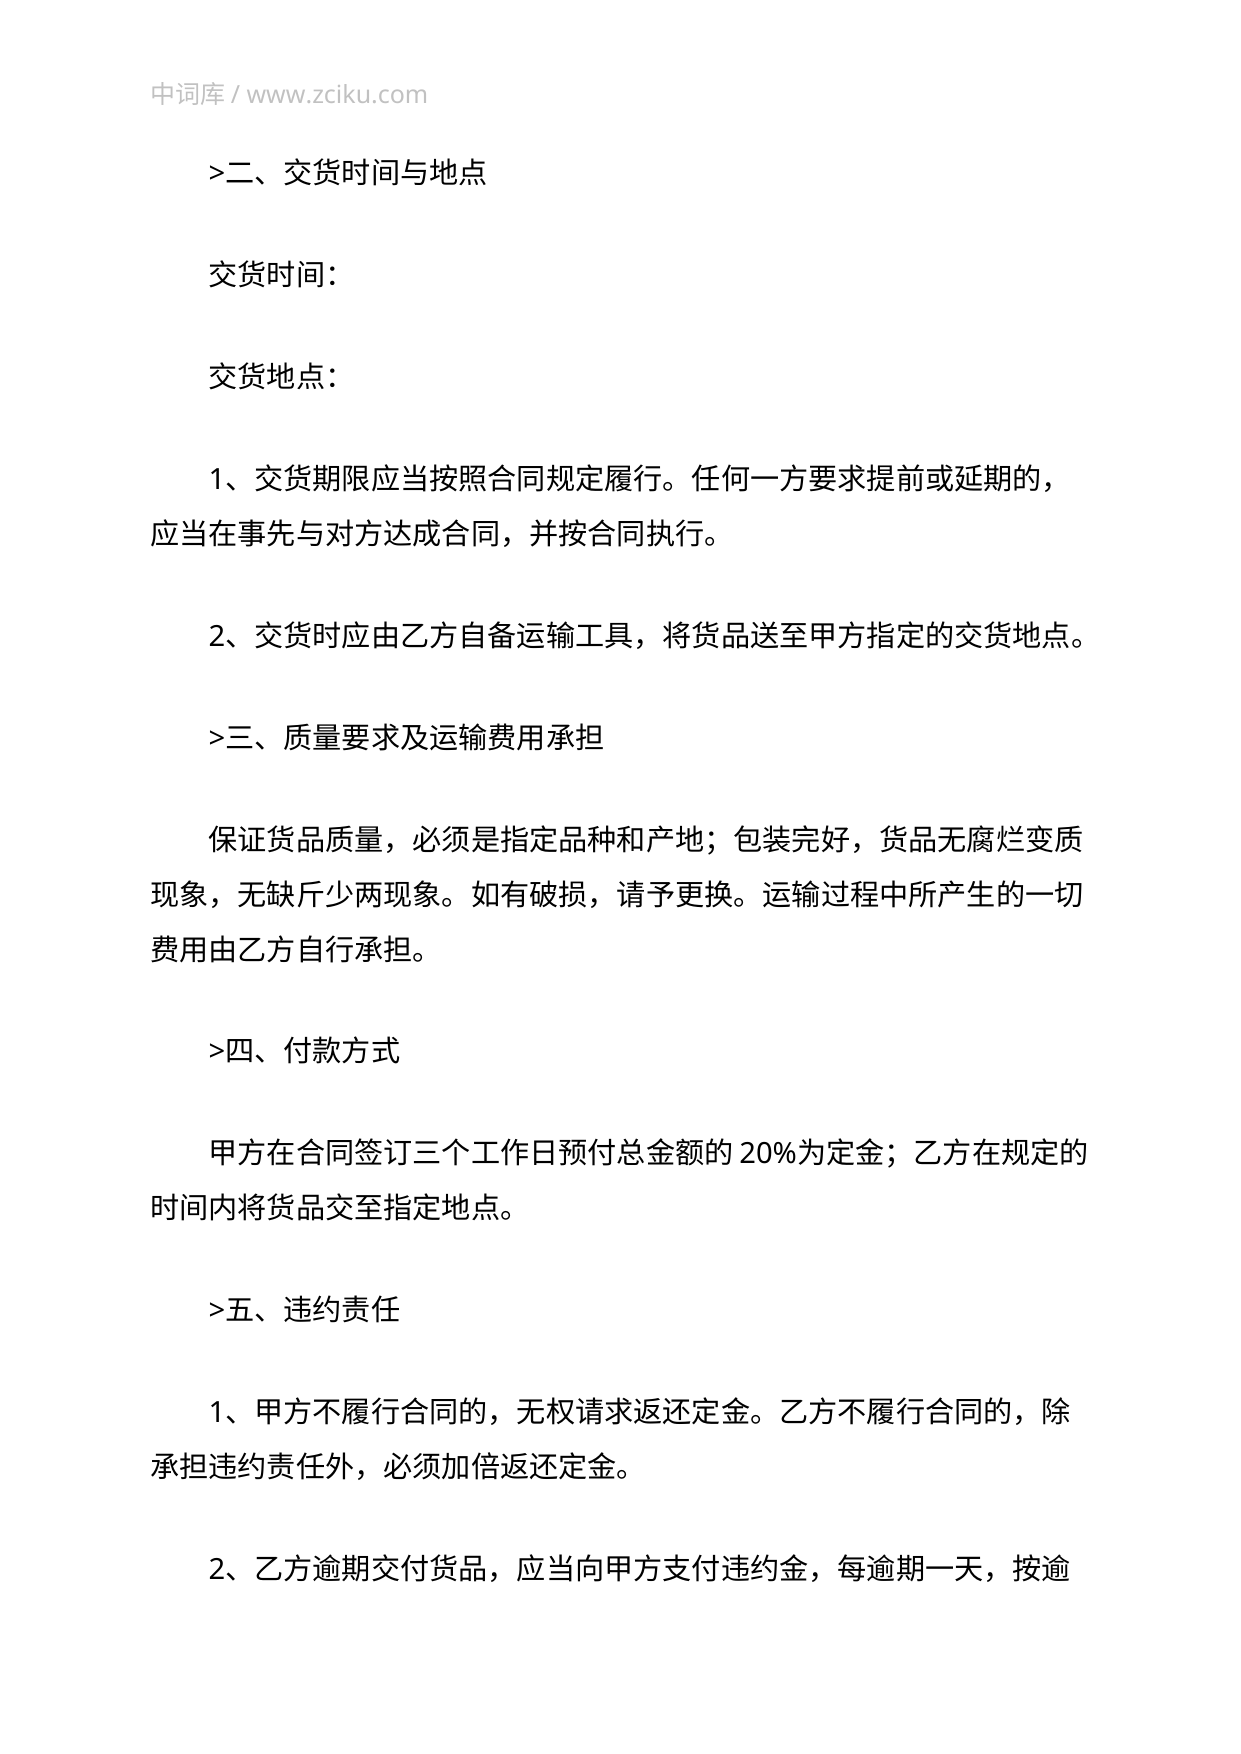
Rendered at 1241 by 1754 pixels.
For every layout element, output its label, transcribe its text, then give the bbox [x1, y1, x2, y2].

text 2、交货时应由乙方自备运输工具，将货品送至甲方指定的交货地点。 [150, 612, 1090, 655]
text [150, 1545, 1090, 1588]
text 交货地点： [150, 354, 1090, 396]
text >二、交货时间与地点 [150, 150, 1090, 192]
text 甲方在合同签订三个工作日预付总金额的20%为定金；乙方在规定的时间内将货品交至指定地点。 [150, 1130, 1090, 1227]
text 1、交货期限应当按照合同规定履行。任何一方要求提前或延期的，应当在事先与对方达成合同，并按合同执行。 [150, 456, 1090, 553]
text >三、质量要求及运输费用承担 [150, 714, 1090, 757]
text 1、甲方不履行合同的，无权请求返还定金。乙方不履行合同的，除承担违约责任外，必须加倍返还定金。 [150, 1388, 1090, 1486]
text 保证货品质量，必须是指定品种和产地；包装完好，货品无腐烂变质现象，无缺斤少两现象。如有破损，请予更换。运输过程中所产生的一切费用由乙方自行承担。 [150, 816, 1090, 968]
text >四、付款方式 [150, 1028, 1090, 1070]
text >五、违约责任 [150, 1287, 1090, 1329]
text 交货时间： [150, 252, 1090, 294]
